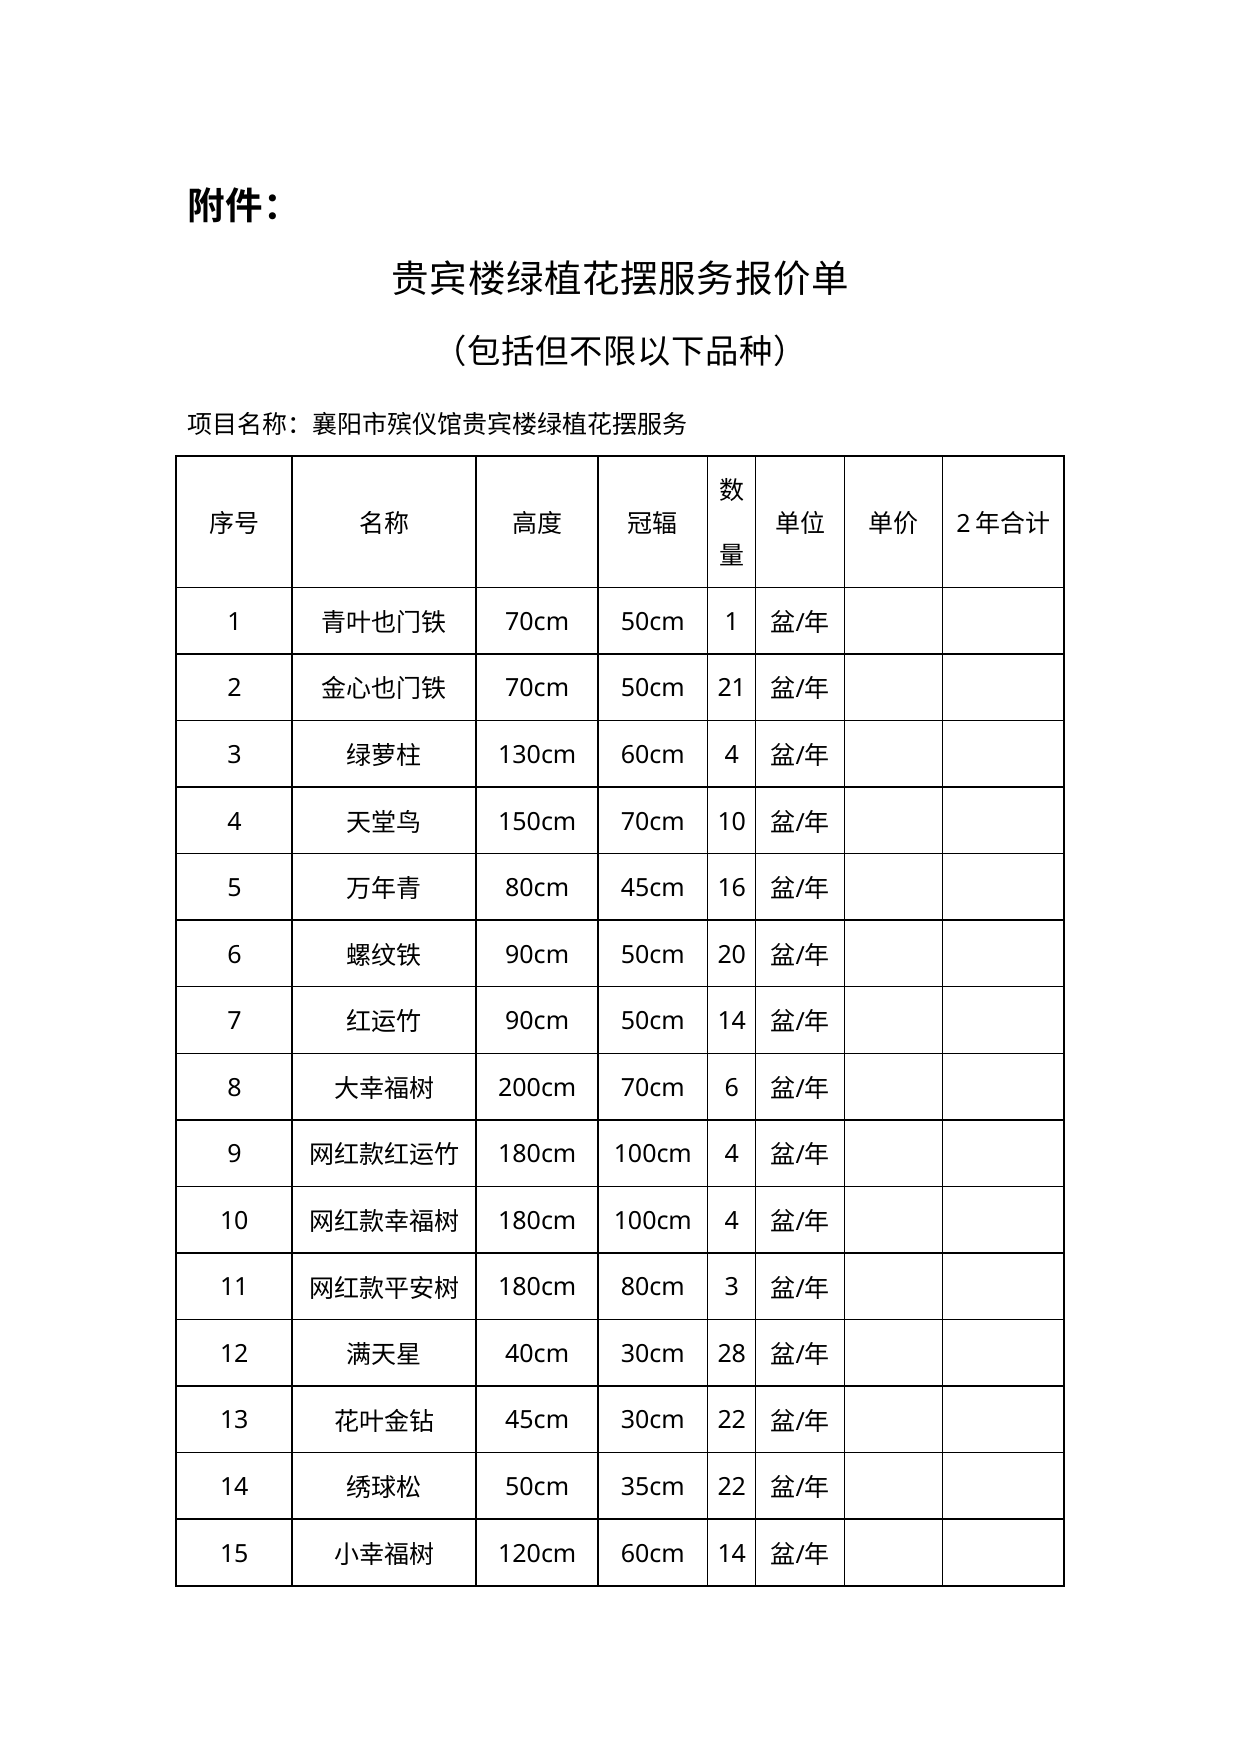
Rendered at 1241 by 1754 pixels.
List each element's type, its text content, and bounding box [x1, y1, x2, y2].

table_cell 22 [708, 1453, 755, 1518]
table_header 高度 [477, 457, 597, 586]
table_cell 21 [708, 655, 755, 719]
table_cell 22 [708, 1387, 755, 1452]
table_cell 盆/年 [756, 854, 844, 919]
table_cell 130cm [477, 721, 597, 786]
table_cell [943, 1387, 1063, 1452]
table_cell 150cm [477, 788, 597, 853]
table_cell 青叶也门铁 [293, 588, 475, 653]
table_cell 盆/年 [756, 1387, 844, 1452]
table_cell 盆/年 [756, 1254, 844, 1319]
table_cell 90cm [477, 987, 597, 1052]
table_cell [845, 1387, 942, 1452]
table_cell 80cm [477, 854, 597, 919]
table_cell [943, 1187, 1063, 1252]
table_cell [845, 987, 942, 1052]
table_cell 70cm [599, 788, 707, 853]
table_cell 50cm [599, 921, 707, 986]
table_cell 6 [177, 921, 291, 986]
table_cell 12 [177, 1320, 291, 1385]
table_header 单位 [756, 457, 844, 586]
table_cell 100cm [599, 1121, 707, 1186]
table_cell 60cm [599, 721, 707, 786]
table_cell 4 [708, 1187, 755, 1252]
table_cell 45cm [599, 854, 707, 919]
table_cell 8 [177, 1054, 291, 1119]
table_cell 90cm [477, 921, 597, 986]
table_header 单价 [845, 457, 942, 586]
table_cell 网红款幸福树 [293, 1187, 475, 1252]
table_cell [845, 1520, 942, 1585]
table_cell 9 [177, 1121, 291, 1186]
table_cell [845, 1121, 942, 1186]
table_cell 50cm [477, 1453, 597, 1518]
table_cell 天堂鸟 [293, 788, 475, 853]
table_cell 180cm [477, 1254, 597, 1319]
table_cell 180cm [477, 1121, 597, 1186]
table_cell [845, 788, 942, 853]
table_cell 14 [708, 987, 755, 1052]
table_cell 13 [177, 1387, 291, 1452]
table_cell 80cm [599, 1254, 707, 1319]
table_cell 2 [177, 655, 291, 719]
table_cell 28 [708, 1320, 755, 1385]
table_cell [845, 1453, 942, 1518]
table_cell 35cm [599, 1453, 707, 1518]
table_cell [943, 588, 1063, 653]
table_header 2年合计 [943, 457, 1063, 586]
table_cell [845, 921, 942, 986]
table_cell 40cm [477, 1320, 597, 1385]
table_cell 盆/年 [756, 1453, 844, 1518]
table_cell 100cm [599, 1187, 707, 1252]
table_cell [943, 1453, 1063, 1518]
table_cell [845, 721, 942, 786]
table_cell 盆/年 [756, 721, 844, 786]
table_cell [943, 1054, 1063, 1119]
table_cell 5 [177, 854, 291, 919]
table_cell 3 [708, 1254, 755, 1319]
table_cell 盆/年 [756, 788, 844, 853]
table_cell [845, 1187, 942, 1252]
table_cell [845, 1320, 942, 1385]
table_cell 1 [177, 588, 291, 653]
table_cell 15 [177, 1520, 291, 1585]
table_cell 45cm [477, 1387, 597, 1452]
table_cell 3 [177, 721, 291, 786]
table_cell 金心也门铁 [293, 655, 475, 719]
table_header 数量 [708, 457, 755, 586]
table_cell 7 [177, 987, 291, 1052]
table_cell [943, 655, 1063, 719]
table_cell 14 [177, 1453, 291, 1518]
table_cell 11 [177, 1254, 291, 1319]
table_cell [845, 1254, 942, 1319]
table_cell 红运竹 [293, 987, 475, 1052]
table_cell 50cm [599, 588, 707, 653]
table_cell 网红款红运竹 [293, 1121, 475, 1186]
table_cell [845, 854, 942, 919]
table_cell 6 [708, 1054, 755, 1119]
table_cell 14 [708, 1520, 755, 1585]
table_cell 万年青 [293, 854, 475, 919]
table_cell 4 [177, 788, 291, 853]
table_header 序号 [177, 457, 291, 586]
table_cell 70cm [477, 588, 597, 653]
table_cell 70cm [477, 655, 597, 719]
table_cell 30cm [599, 1387, 707, 1452]
table_cell [943, 788, 1063, 853]
table_cell 4 [708, 1121, 755, 1186]
table_cell [845, 1054, 942, 1119]
table_cell [943, 921, 1063, 986]
table_cell 盆/年 [756, 1121, 844, 1186]
table_cell 60cm [599, 1520, 707, 1585]
table_cell 网红款平安树 [293, 1254, 475, 1319]
table_cell 盆/年 [756, 1320, 844, 1385]
table_cell 200cm [477, 1054, 597, 1119]
table_cell 1 [708, 588, 755, 653]
table_cell 盆/年 [756, 1187, 844, 1252]
table_header 名称 [293, 457, 475, 586]
table_cell 大幸福树 [293, 1054, 475, 1119]
table_cell 盆/年 [756, 987, 844, 1052]
table_cell 10 [708, 788, 755, 853]
table_cell [943, 1320, 1063, 1385]
table_cell 小幸福树 [293, 1520, 475, 1585]
table_cell 10 [177, 1187, 291, 1252]
table_cell 绿萝柱 [293, 721, 475, 786]
table_cell 花叶金钻 [293, 1387, 475, 1452]
table_cell 20 [708, 921, 755, 986]
text （包括但不限以下品种） [187, 317, 1053, 382]
table_cell 50cm [599, 655, 707, 719]
table_cell 满天星 [293, 1320, 475, 1385]
table_cell 70cm [599, 1054, 707, 1119]
table_cell 盆/年 [756, 921, 844, 986]
table_cell 4 [708, 721, 755, 786]
table_cell [943, 854, 1063, 919]
table_cell [943, 987, 1063, 1052]
table_cell 50cm [599, 987, 707, 1052]
table_cell 螺纹铁 [293, 921, 475, 986]
table_header 冠辐 [599, 457, 707, 586]
table_cell [845, 588, 942, 653]
table_cell [943, 1254, 1063, 1319]
text 贵宾楼绿植花摆服务报价单 [187, 243, 1053, 308]
text 附件： [187, 170, 1053, 235]
table_cell [943, 721, 1063, 786]
table_cell 30cm [599, 1320, 707, 1385]
text 项目名称：襄阳市殡仪馆贵宾楼绿植花摆服务 [187, 390, 1053, 455]
table_cell [943, 1121, 1063, 1186]
table_cell 16 [708, 854, 755, 919]
table_cell [845, 655, 942, 719]
table_cell 180cm [477, 1187, 597, 1252]
table_cell 盆/年 [756, 655, 844, 719]
table_cell 盆/年 [756, 588, 844, 653]
table_cell 绣球松 [293, 1453, 475, 1518]
table_cell 盆/年 [756, 1054, 844, 1119]
table_cell 盆/年 [756, 1520, 844, 1585]
table_cell [943, 1520, 1063, 1585]
table_cell 120cm [477, 1520, 597, 1585]
